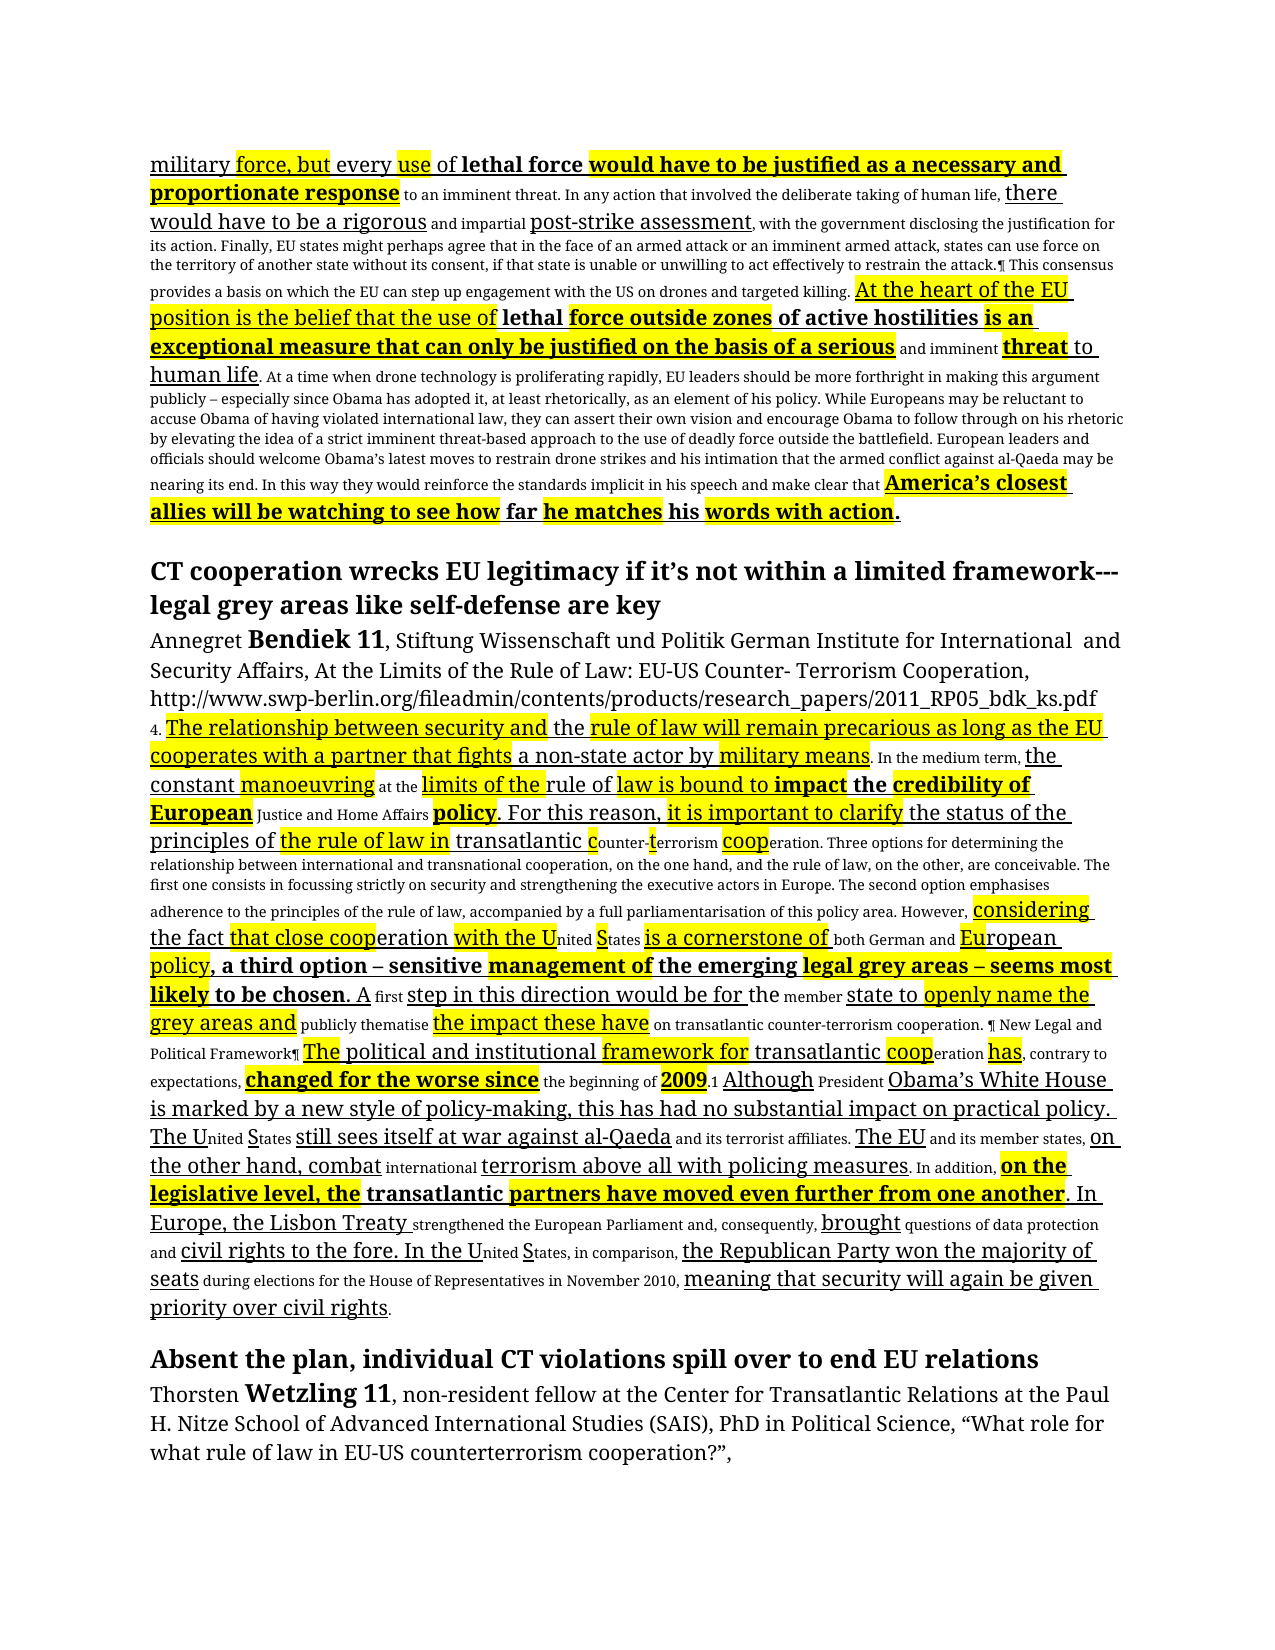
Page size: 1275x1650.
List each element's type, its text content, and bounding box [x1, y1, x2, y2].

text Annegret Bendiek 11, Stiftung Wissenschaft und Politik German Institute for International and Security Affairs, At the Limits of the Rule of Law: EU-US Counter- Terrorism Cooperation, http://www.swp-berlin.org/fileadmin/contents/products/research_papers/2011_RP05_bdk_ks.pdf [150, 622, 1125, 713]
text 4. The relationship between security and the rule of law will remain precarious as long as the EU cooperates with a partner that fights a non-state actor by military means. In the medium term, the constant manoeuvring at the limits of the rule of law is bound to impact the credibility of European Justice and Home Affairs policy. For this reason, it is important to clarify the status of the principles of the rule of law in transatlantic counter-terrorism cooperation. Three options for determining the relationship between international and transnational cooperation, on the one hand, and the rule of law, on the other, are conceivable. The first one consists in focussing strictly on security and strengthening the executive actors in Europe. The second option emphasises adherence to the principles of the rule of law, accompanied by a full parliamentarisation of this policy area. However, considering the fact that close cooperation with the United States is a cornerstone of both German and European policy, a third option – sensitive management of the emerging legal grey areas – seems most likely to be chosen. A first step in this direction would be for the member state to openly name the grey areas and publicly thematise the impact these have on transatlantic counter-terrorism cooperation. ¶ New Legal and Political Framework¶ The political and institutional framework for transatlantic cooperation has, contrary to expectations, changed for the worse since the beginning of 2009.1 Although President Obama’s White House is marked by a new style of policy-making, this has had no substantial impact on practical policy. The United States still sees itself at war against al-Qaeda and its terrorist affiliates. The EU and its member states, on the other hand, combat international terrorism above all with policing measures. In addition, on the legislative level, the transatlantic partners have moved even further from one another. In Europe, the Lisbon Treaty strengthened the European Parliament and, consequently, brought questions of data protection and civil rights to the fore. In the United States, in comparison, the Republican Party won the majority of seats during elections for the House of Representatives in November 2010, meaning that security will again be given priority over civil rights. [150, 713, 1125, 1321]
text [150, 150, 1125, 525]
text CT cooperation wrecks EU legitimacy if it’s not within a limited framework---legal grey areas like self-defense are key [150, 554, 1125, 622]
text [150, 1375, 1125, 1466]
text Absent the plan, individual CT violations spill over to end EU relations [150, 1341, 1125, 1375]
